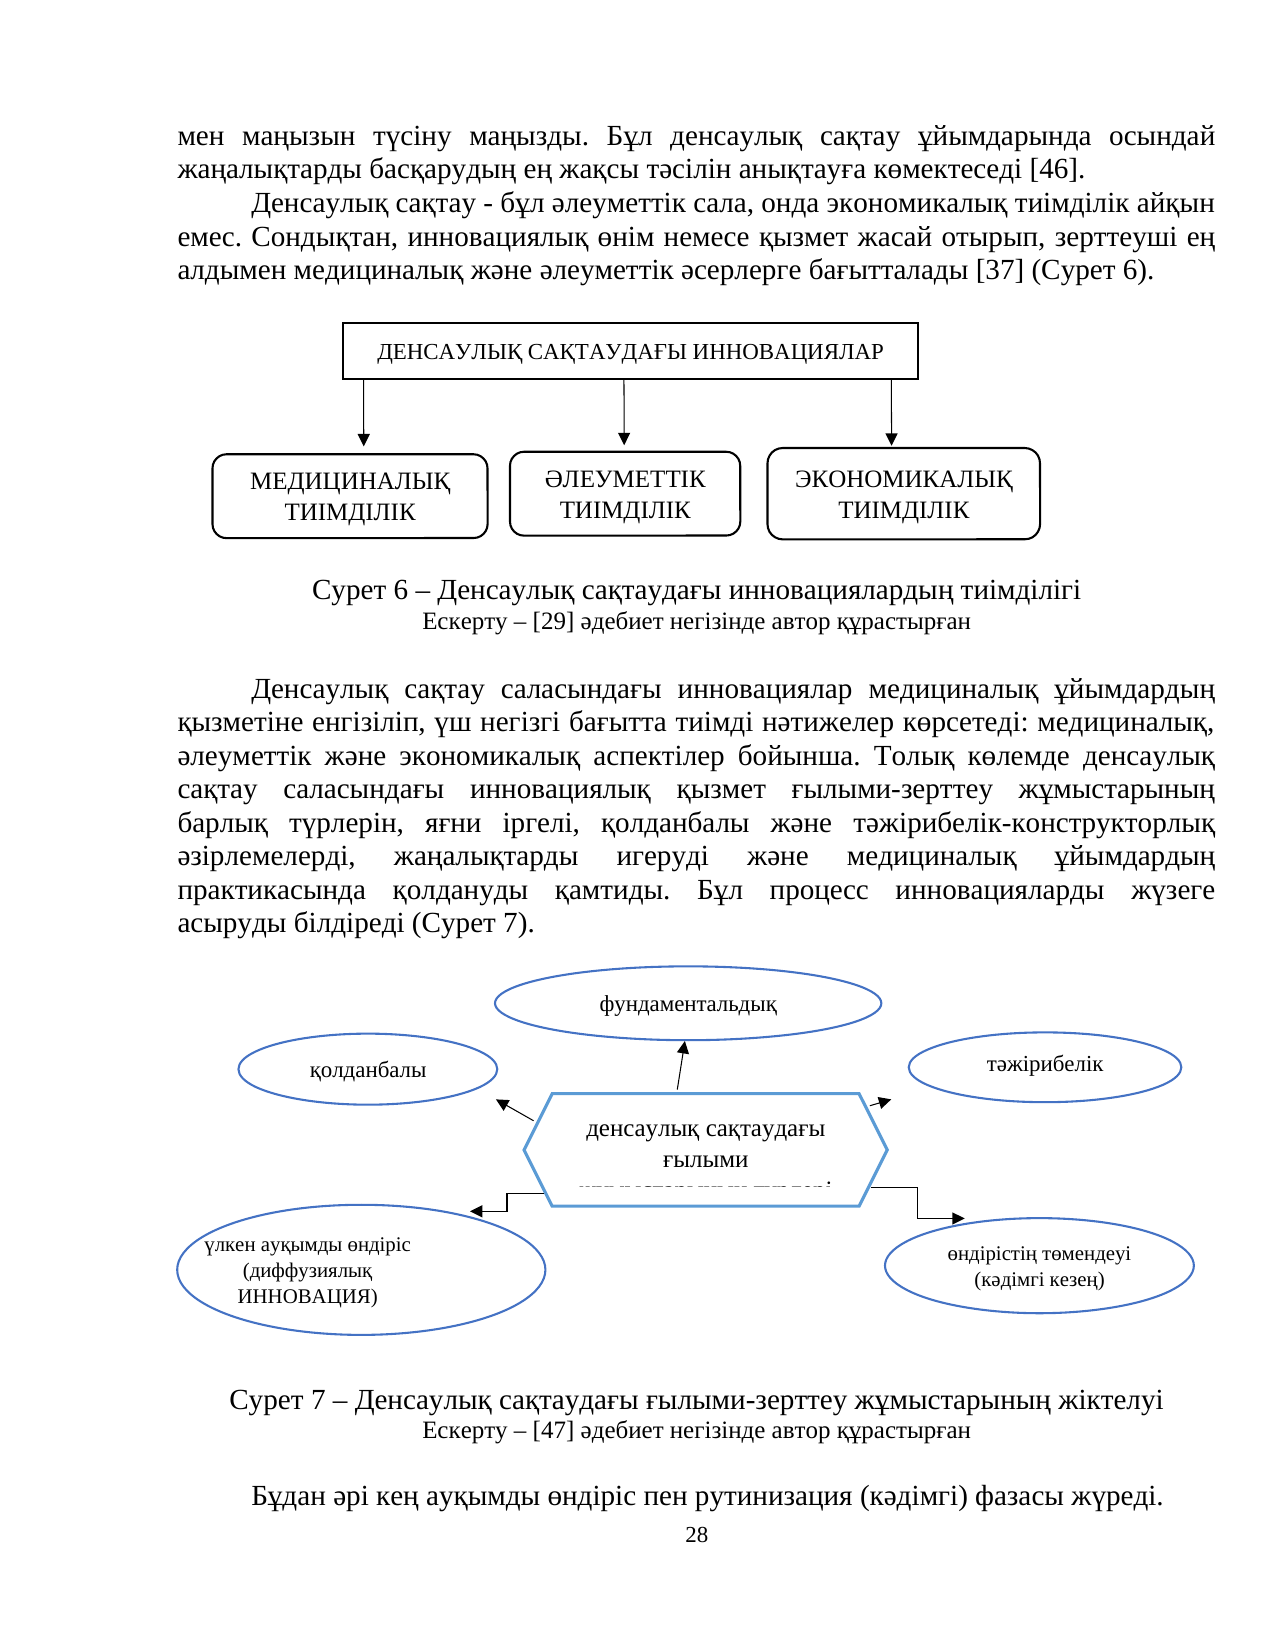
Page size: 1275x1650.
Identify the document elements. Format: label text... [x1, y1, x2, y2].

text Сурет 6 – Денсаулық сақтаудағы инновациялардың тиімділігі [177, 572, 1216, 606]
text Бұдан әрі кең ауқымды өндіріс пен рутинизация (кәдімгі) фазасы жүреді. [177, 1478, 1216, 1511]
text Ескерту – [29] әдебиет негізінде автор құрастырған [177, 606, 1216, 635]
text Денсаулық сақтау - бұл әлеуметтік сала, онда экономикалық тиімділік айқын емес. Сондықтан, инновациялық өнім немесе қызмет жасай отырып, зерттеуші ең алдымен медициналық және әлеуметтік әсерлерге бағытталады [37] (Сурет 6). [177, 185, 1216, 286]
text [177, 118, 1216, 185]
text Денсаулық сақтау саласындағы инновациялар медициналық ұйымдардың қызметіне енгізіліп, үш негізгі бағытта тиімді нәтижелер көрсетеді: медициналық, әлеуметтік және экономикалық аспектілер бойынша. Толық көлемде денсаулық сақтау саласындағы инновациялық қызмет ғылыми-зерттеу жұмыстарының барлық түрлерін, яғни іргелі, қолданбалы және тәжірибелік-конструкторлық әзірлемелерді, жаңалықтарды игеруді және медициналық ұйымдардың практикасында қолдануды қамтиды. Бұл процесс инновацияларды жүзеге асыруды білдіреді (Сурет 7). [177, 671, 1216, 939]
text Ескерту – [47] әдебиет негізінде автор құрастырған [177, 1415, 1216, 1444]
text Сурет 7 – Денсаулық сақтаудағы ғылыми-зерттеу жұмыстарының жіктелуі [177, 1382, 1216, 1415]
